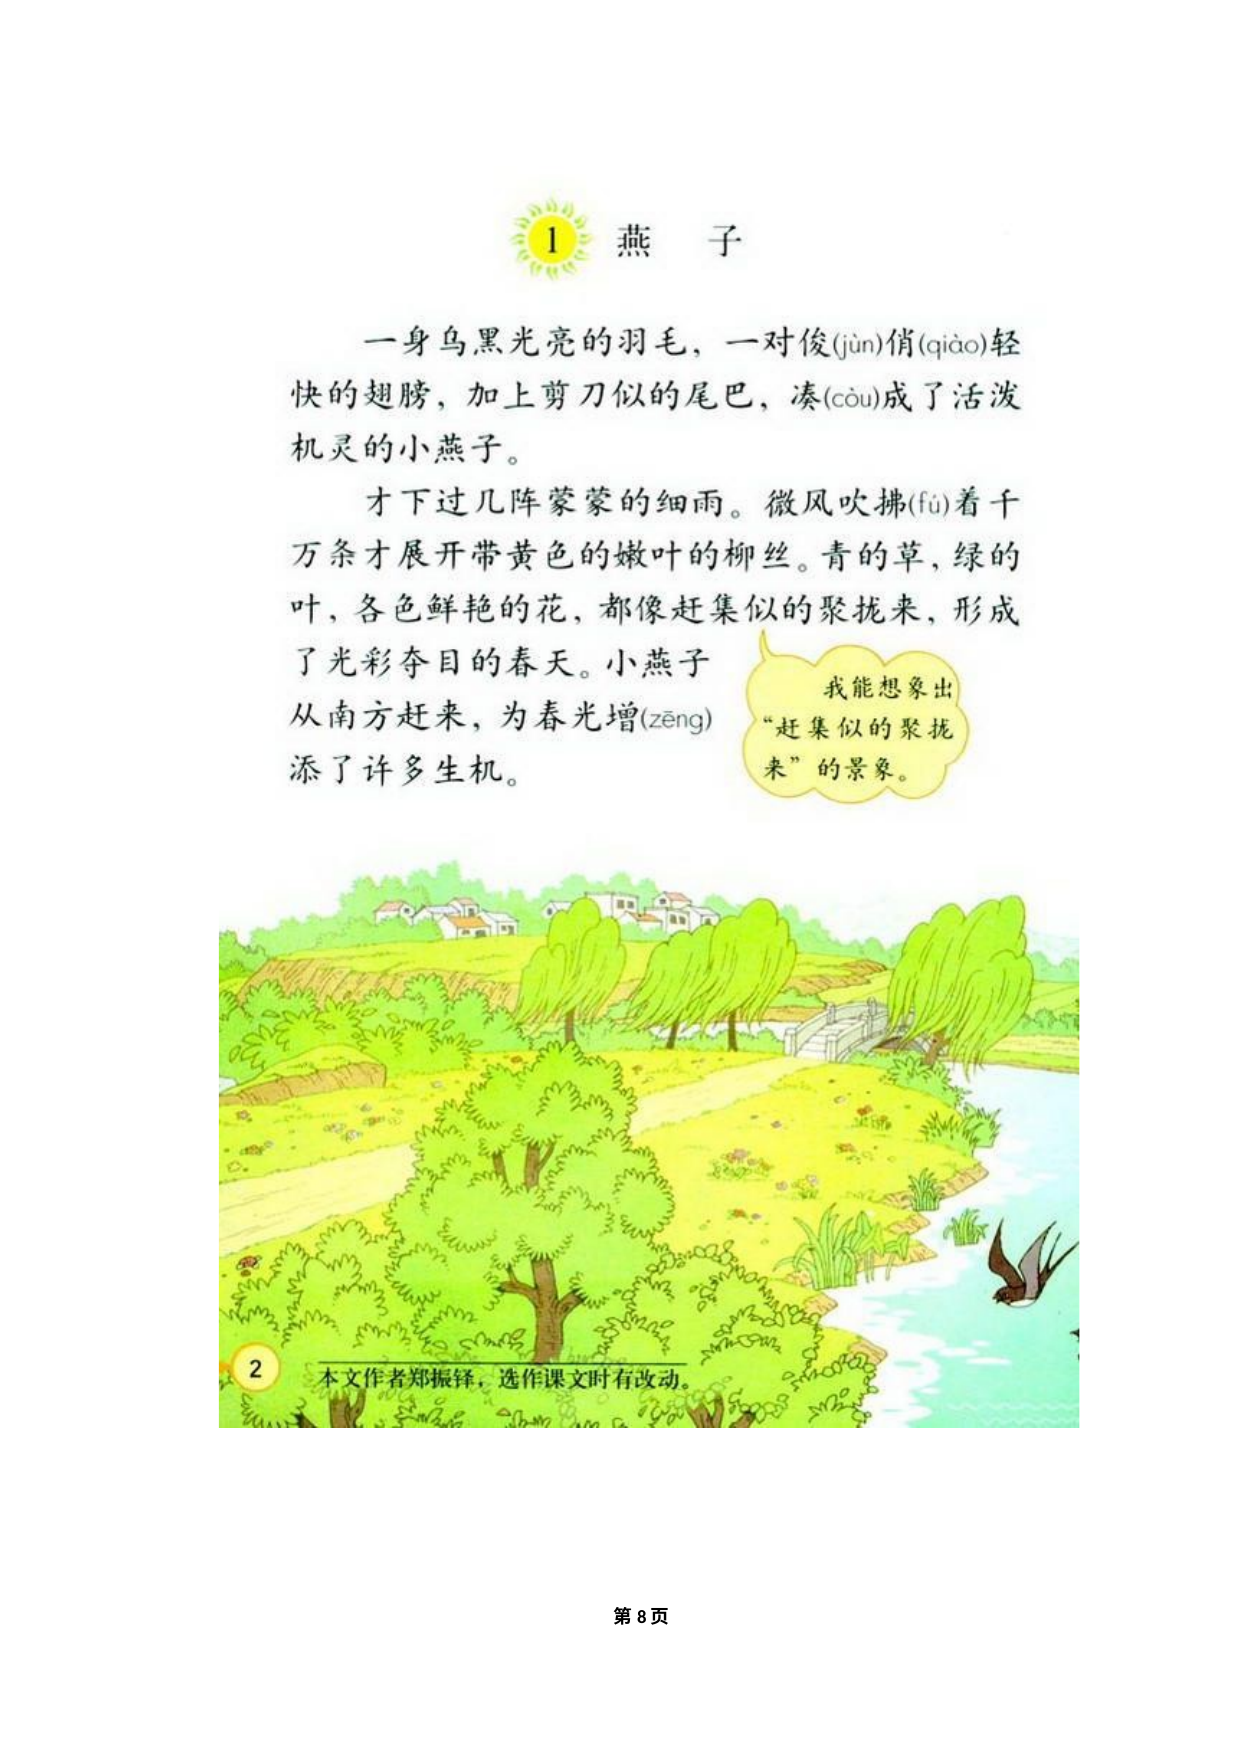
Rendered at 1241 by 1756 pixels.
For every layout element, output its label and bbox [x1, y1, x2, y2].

picture [218, 166, 1080, 1428]
